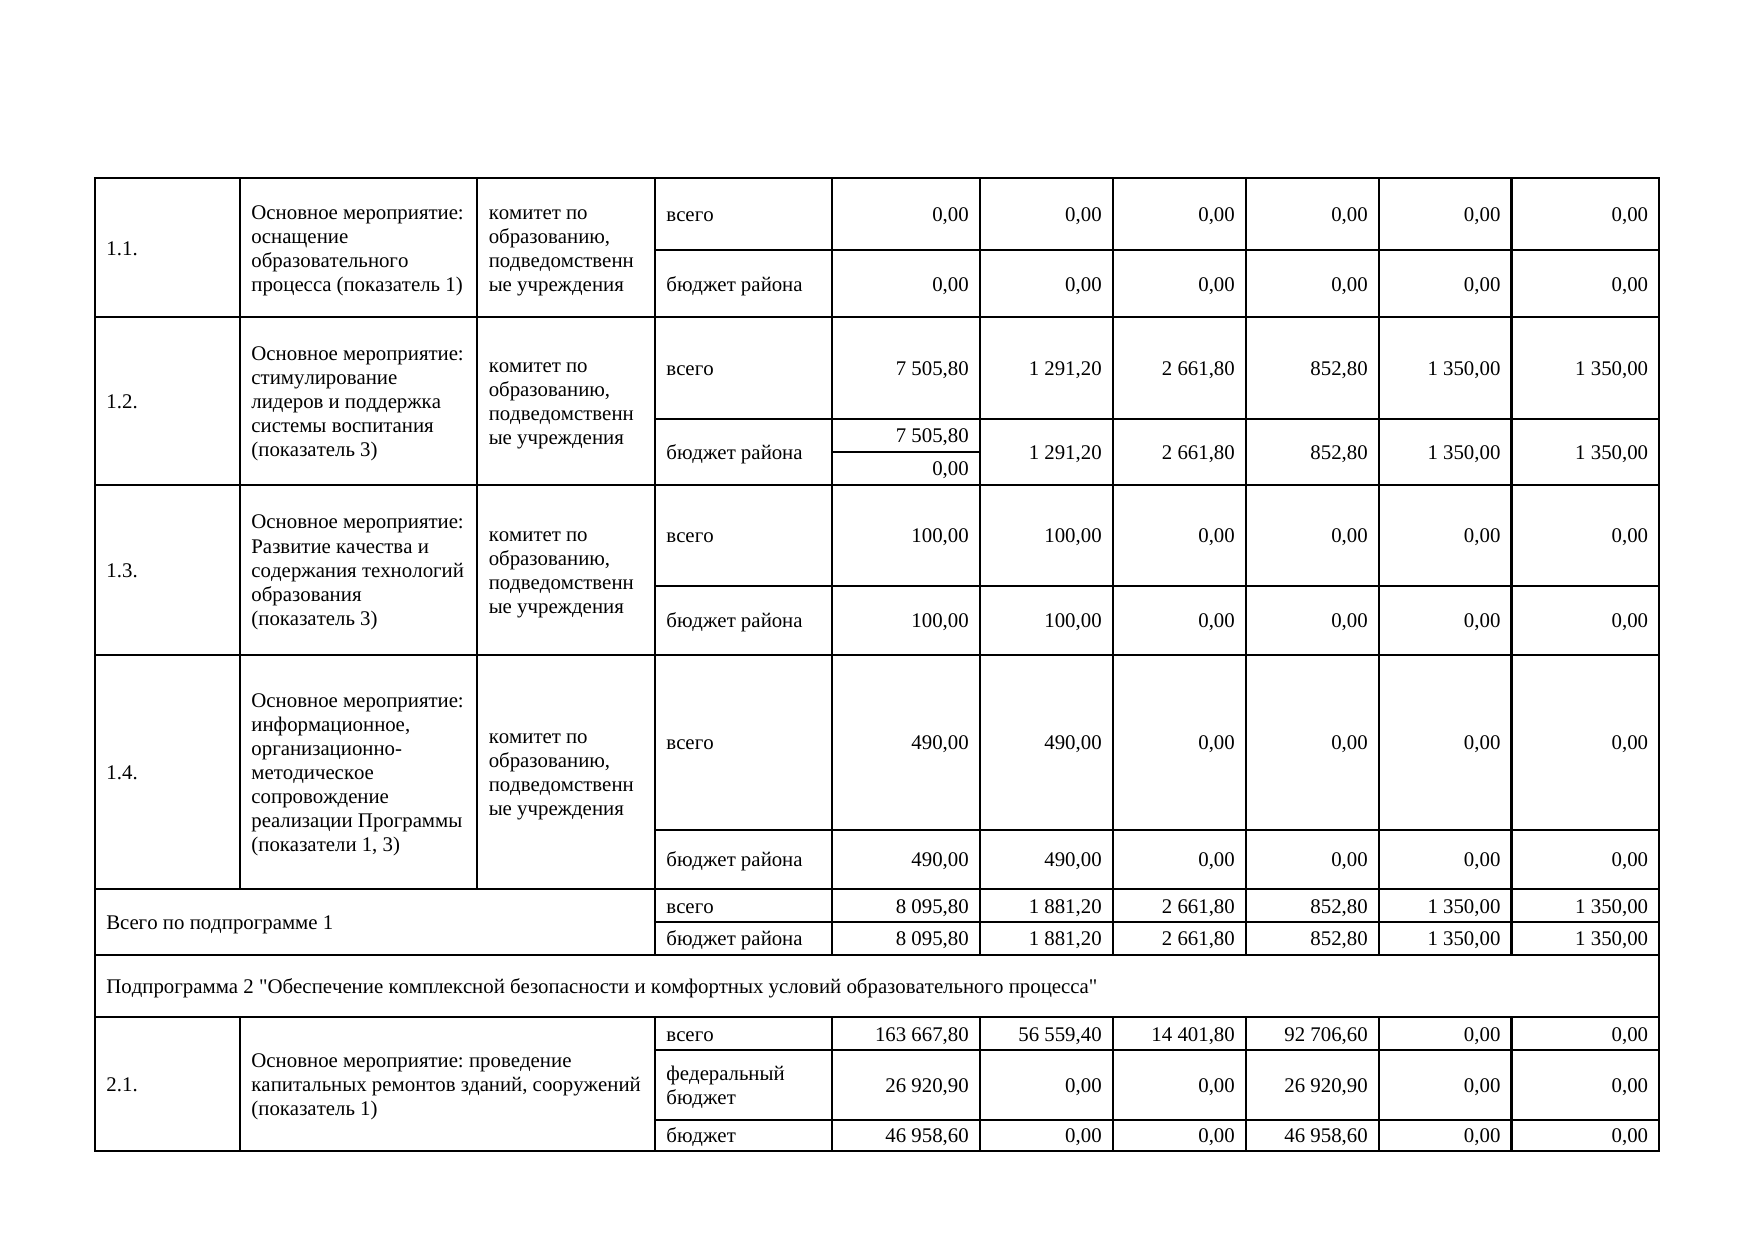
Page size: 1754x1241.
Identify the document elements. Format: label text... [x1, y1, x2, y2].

table_cell 1 350,00 [1513, 318, 1658, 418]
table_cell 0,00 [1114, 1051, 1245, 1119]
table_cell 2 661,80 [1114, 890, 1245, 921]
table_cell всего [656, 1018, 831, 1049]
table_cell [656, 1121, 831, 1149]
table_cell бюджет района [656, 251, 831, 316]
table_cell комитет по образованию, подведомственные учреждения [478, 318, 654, 483]
table_cell 0,00 [1114, 179, 1245, 249]
table_cell Основное мероприятие: информационное, организационно-методическое сопровождение реализации Программы (показатели 1, 3) [241, 656, 476, 888]
table_cell 100,00 [981, 587, 1112, 654]
table_cell 490,00 [833, 831, 979, 888]
table_cell 163 667,80 [833, 1018, 979, 1049]
table_cell 852,80 [1247, 420, 1378, 483]
table_cell 0,00 [833, 179, 979, 249]
table_cell всего [656, 656, 831, 829]
table_cell 0,00 [1247, 656, 1378, 829]
table_cell 1 881,20 [981, 890, 1112, 921]
table_cell 0,00 [1114, 251, 1245, 316]
table_cell 2 661,80 [1114, 923, 1245, 954]
table_cell 26 920,90 [833, 1051, 979, 1119]
table_cell 46 958,60 [833, 1121, 979, 1149]
table_cell 0,00 [1380, 179, 1510, 249]
table_cell 7 505,80 [833, 420, 979, 451]
table_cell 0,00 [1513, 1018, 1658, 1049]
table_cell всего [656, 890, 831, 921]
table_cell 26 920,90 [1247, 1051, 1378, 1119]
table_cell 100,00 [833, 587, 979, 654]
table_cell 2.1. [96, 1018, 239, 1149]
table_cell 0,00 [1513, 656, 1658, 829]
table_cell 0,00 [1513, 179, 1658, 249]
table_cell 0,00 [1247, 179, 1378, 249]
table_cell 0,00 [1380, 587, 1510, 654]
table_cell 1 350,00 [1513, 890, 1658, 921]
table_cell 852,80 [1247, 890, 1378, 921]
table_cell 0,00 [981, 251, 1112, 316]
table_cell 1 350,00 [1380, 923, 1510, 954]
table_cell 0,00 [1247, 486, 1378, 585]
table_cell 0,00 [1513, 486, 1658, 585]
table_cell 1 350,00 [1513, 420, 1658, 483]
table_cell 7 505,80 [833, 318, 979, 418]
table_cell 0,00 [1380, 486, 1510, 585]
table_cell 0,00 [1380, 1121, 1510, 1149]
table_cell 0,00 [833, 251, 979, 316]
table_cell бюджет района [656, 587, 831, 654]
table_cell 0,00 [1114, 1121, 1245, 1149]
table_cell бюджет района [656, 420, 831, 483]
table_cell 0,00 [981, 1121, 1112, 1149]
table_cell Основное мероприятие: Развитие качества и содержания технологий образования (показатель 3) [241, 486, 476, 654]
table_cell 100,00 [833, 486, 979, 585]
table_cell 0,00 [1380, 1051, 1510, 1119]
table_cell 490,00 [833, 656, 979, 829]
table_cell 0,00 [1513, 831, 1658, 888]
table_cell Всего по подпрограмме 1 [96, 890, 654, 954]
table_cell всего [656, 318, 831, 418]
table_cell всего [656, 179, 831, 249]
table_cell 1.3. [96, 486, 239, 654]
table_cell комитет по образованию, подведомственные учреждения [478, 486, 654, 654]
table_cell 0,00 [1380, 831, 1510, 888]
table_cell 490,00 [981, 831, 1112, 888]
table_cell 8 095,80 [833, 890, 979, 921]
table_cell 0,00 [1380, 656, 1510, 829]
table_cell 0,00 [981, 1051, 1112, 1119]
table_cell 0,00 [1380, 1018, 1510, 1049]
table_cell 0,00 [1513, 1051, 1658, 1119]
table_cell 852,80 [1247, 318, 1378, 418]
table_cell 0,00 [1380, 251, 1510, 316]
table_cell 56 559,40 [981, 1018, 1112, 1049]
table_cell 1 350,00 [1380, 318, 1510, 418]
table_cell 0,00 [1247, 587, 1378, 654]
table_cell 0,00 [981, 179, 1112, 249]
table_cell 1 350,00 [1380, 890, 1510, 921]
table_cell 92 706,60 [1247, 1018, 1378, 1049]
table_cell комитет по образованию, подведомственные учреждения [478, 179, 654, 316]
table_cell 490,00 [981, 656, 1112, 829]
table_cell 1.4. [96, 656, 239, 888]
table_cell Основное мероприятие: проведение капитальных ремонтов зданий, сооружений (показатель 1) [241, 1018, 654, 1149]
table_cell 100,00 [981, 486, 1112, 585]
table_cell 852,80 [1247, 923, 1378, 954]
table_cell 0,00 [1114, 587, 1245, 654]
table_cell 0,00 [1247, 251, 1378, 316]
table_cell 0,00 [1114, 486, 1245, 585]
table_cell Подпрограмма 2 "Обеспечение комплексной безопасности и комфортных условий образовательного процесса" [96, 956, 1658, 1016]
table_cell всего [656, 486, 831, 585]
table_cell 1 291,20 [981, 420, 1112, 483]
table_cell 0,00 [1513, 1121, 1658, 1149]
table_cell 0,00 [1114, 656, 1245, 829]
table_cell 2 661,80 [1114, 420, 1245, 483]
table_cell бюджет района [656, 831, 831, 888]
table_cell 0,00 [1247, 831, 1378, 888]
table_cell 1 350,00 [1380, 420, 1510, 483]
table_cell 1 350,00 [1513, 923, 1658, 954]
table_cell 0,00 [1513, 251, 1658, 316]
table_cell 46 958,60 [1247, 1121, 1378, 1149]
table_cell 0,00 [1513, 587, 1658, 654]
table_cell 14 401,80 [1114, 1018, 1245, 1049]
table_cell 1 291,20 [981, 318, 1112, 418]
table_cell 2 661,80 [1114, 318, 1245, 418]
table_cell комитет по образованию, подведомственные учреждения [478, 656, 654, 888]
table_cell Основное мероприятие: оснащение образовательного процесса (показатель 1) [241, 179, 476, 316]
table_cell бюджет района [656, 923, 831, 954]
table_cell федеральный бюджет [656, 1051, 831, 1119]
table_cell 1.1. [96, 179, 239, 316]
table_cell 0,00 [833, 453, 979, 483]
table_cell Основное мероприятие: стимулирование лидеров и поддержка системы воспитания (показатель 3) [241, 318, 476, 483]
table_cell 1.2. [96, 318, 239, 483]
table_cell 0,00 [1114, 831, 1245, 888]
table_cell 1 881,20 [981, 923, 1112, 954]
table_cell 8 095,80 [833, 923, 979, 954]
